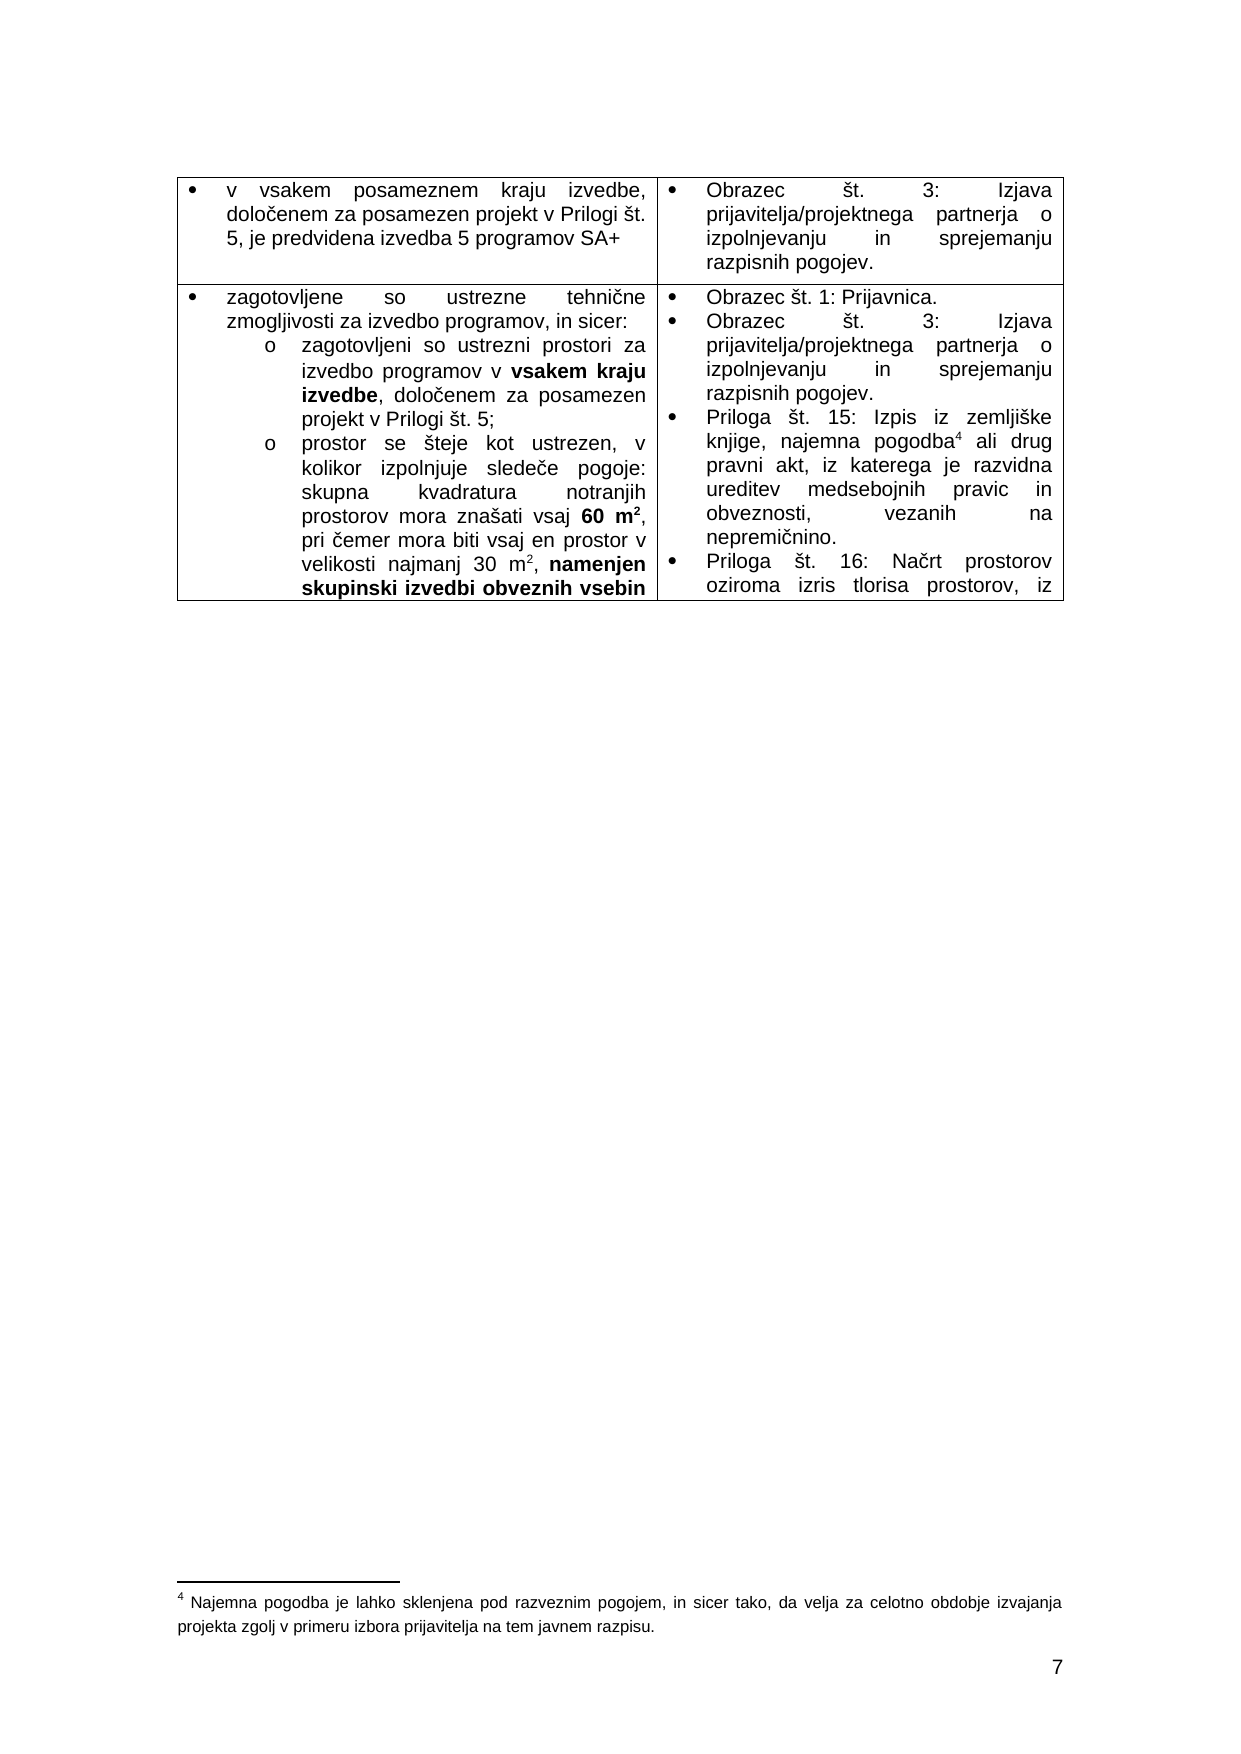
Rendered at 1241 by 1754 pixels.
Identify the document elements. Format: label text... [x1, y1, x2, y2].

table_cell v vsakem posameznem kraju izvedbe, določenem za posamezen projekt v Prilogi št. 5, je predvidena izvedba 5 programov SA+ [178, 178, 657, 283]
table_cell Obrazec št. 3: Izjava prijavitelja/projektnega partnerja o izpolnjevanju in sprejemanju razpisnih pogojev. [658, 178, 1063, 283]
table_cell zagotovljene so ustrezne tehnične zmogljivosti za izvedbo programov, in sicer: zagotovljeni so ustrezni prostori za izvedbo programov v vsakem kraju izvedbe, določenem za posamezen projekt v Prilogi št. 5; prostor se šteje kot ustrezen, v kolikor izpolnjuje sledeče pogoje: skupna kvadratura notranjih prostorov mora znašati vsaj 60 m2, pri čemer mora biti vsaj en prostor v velikosti najmanj 30 m2, namenjen skupinski izvedbi obveznih vsebin programov SA+, en ločen prostor (samostojna soba) v velikosti najmanj 10 m2 namenjen individualnemu svetovanju, en prostor pa predstavlja sanitarije. Prostori morajo imeti zagotovljeno dnevno svetlobo, ustrezno zračenje ter temperaturo v skladu s predpisi, ki urejajo varstvo pri delu. Prostori morajo biti dostopni gibalno oviranim osebam. Prostori, v katerih se bodo izvajale obvezne vsebine programov SA+, morajo biti ves čas izvajanja čisti in urejeni. Prijavitelj mora v prostorih, v katerih se bodo izvajali obvezni moduli programov SA+, zagotoviti najmanj 1 (en) računalnik z internetno povezavo, ki ga bodo lahko uporabljali udeleženci programov SA+ [178, 285, 657, 600]
table_cell Obrazec št. 1: Prijavnica. Obrazec št. 3: Izjava prijavitelja/projektnega partnerja o izpolnjevanju in sprejemanju razpisnih pogojev. Priloga št. 15: Izpis iz zemljiške knjige, najemna pogodba ali drug pravni akt, iz katerega je razvidna ureditev medsebojnih pravic in obveznosti, vezanih na nepremičnino. Priloga št. 16: Načrt prostorov oziroma izris tlorisa prostorov, iz katerega je razvidna zahteva glede velikosti in razdelitve prostorov. Priloženi morajo biti izpisi iz zemljiških knjig/najemne pogodbe ali drugi pravni akti ter tlorisne skice za prostore v vseh razpisanih krajih izvajanja programov v okviru posameznega projekta. [658, 285, 1063, 600]
